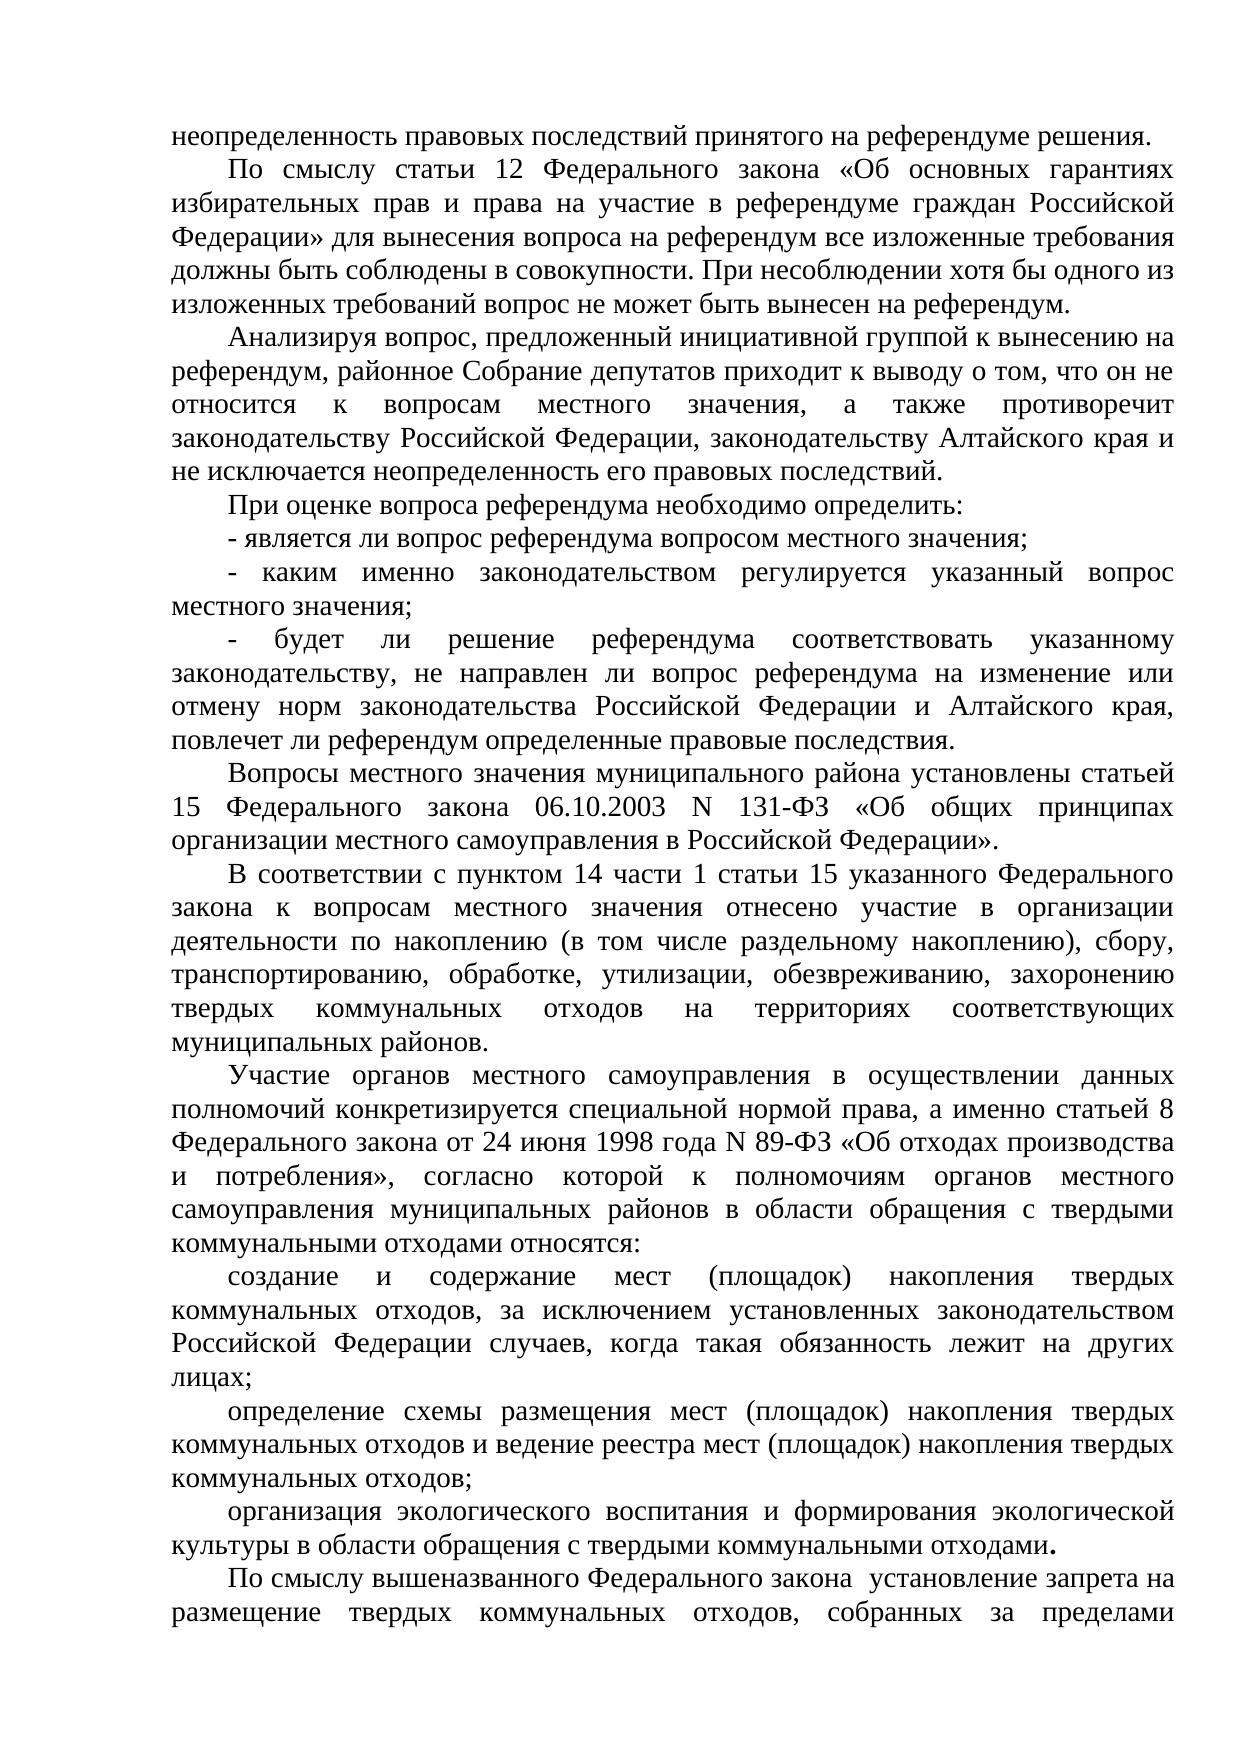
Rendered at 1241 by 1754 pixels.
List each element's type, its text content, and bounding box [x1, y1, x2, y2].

text Анализируя вопрос, предложенный инициативной группой к вынесению на референдум, районное Собрание депутатов приходит к выводу о том, что он не относится к вопросам местного значения, а также противоречит законодательству Российской Федерации, законодательству Алтайского края и не исключается неопределенность его правовых последствий. [171, 319, 1175, 487]
text организация экологического воспитания и формирования экологической культуры в области обращения с твердыми коммунальными отходами. [171, 1493, 1175, 1560]
text Участие органов местного самоуправления в осуществлении данных полномочий конкретизируется специальной нормой права, а именно статьей 8 Федерального закона от 24 июня 1998 года N 89-ФЗ «Об отходах производства и потребления», согласно которой к полномочиям органов местного самоуправления муниципальных районов в области обращения с твердыми коммунальными отходами относятся: [171, 1057, 1175, 1258]
text - каким именно законодательством регулируется указанный вопрос местного значения; [171, 554, 1175, 621]
text создание и содержание мест (площадок) накопления твердых коммунальных отходов, за исключением установленных законодательством Российской Федерации случаев, когда такая обязанность лежит на других лицах; [171, 1258, 1175, 1393]
text Вопросы местного значения муниципального района установлены статьей 15 Федерального закона 06.10.2003 N 131-ФЗ «Об общих принципах организации местного самоуправления в Российской Федерации». [171, 755, 1175, 856]
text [171, 118, 1175, 152]
text - будет ли решение референдума соответствовать указанному законодательству, не направлен ли вопрос референдума на изменение или отмену норм законодательства Российской Федерации и Алтайского края, повлечет ли референдум определенные правовые последствия. [171, 621, 1175, 755]
text По смыслу статьи 12 Федерального закона «Об основных гарантиях избирательных прав и права на участие в референдуме граждан Российской Федерации» для вынесения вопроса на референдум все изложенные требования должны быть соблюдены в совокупности. При несоблюдении хотя бы одного из изложенных требований вопрос не может быть вынесен на референдум. [171, 152, 1175, 319]
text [171, 1560, 1175, 1627]
text определение схемы размещения мест (площадок) накопления твердых коммунальных отходов и ведение реестра мест (площадок) накопления твердых коммунальных отходов; [171, 1393, 1175, 1493]
text При оценке вопроса референдума необходимо определить: [171, 487, 1175, 521]
text В соответствии с пунктом 14 части 1 статьи 15 указанного Федерального закона к вопросам местного значения отнесено участие в организации деятельности по накоплению (в том числе раздельному накоплению), сбору, транспортированию, обработке, утилизации, обезвреживанию, захоронению твердых коммунальных отходов на территориях соответствующих муниципальных районов. [171, 856, 1175, 1057]
text - является ли вопрос референдума вопросом местного значения; [171, 521, 1175, 554]
